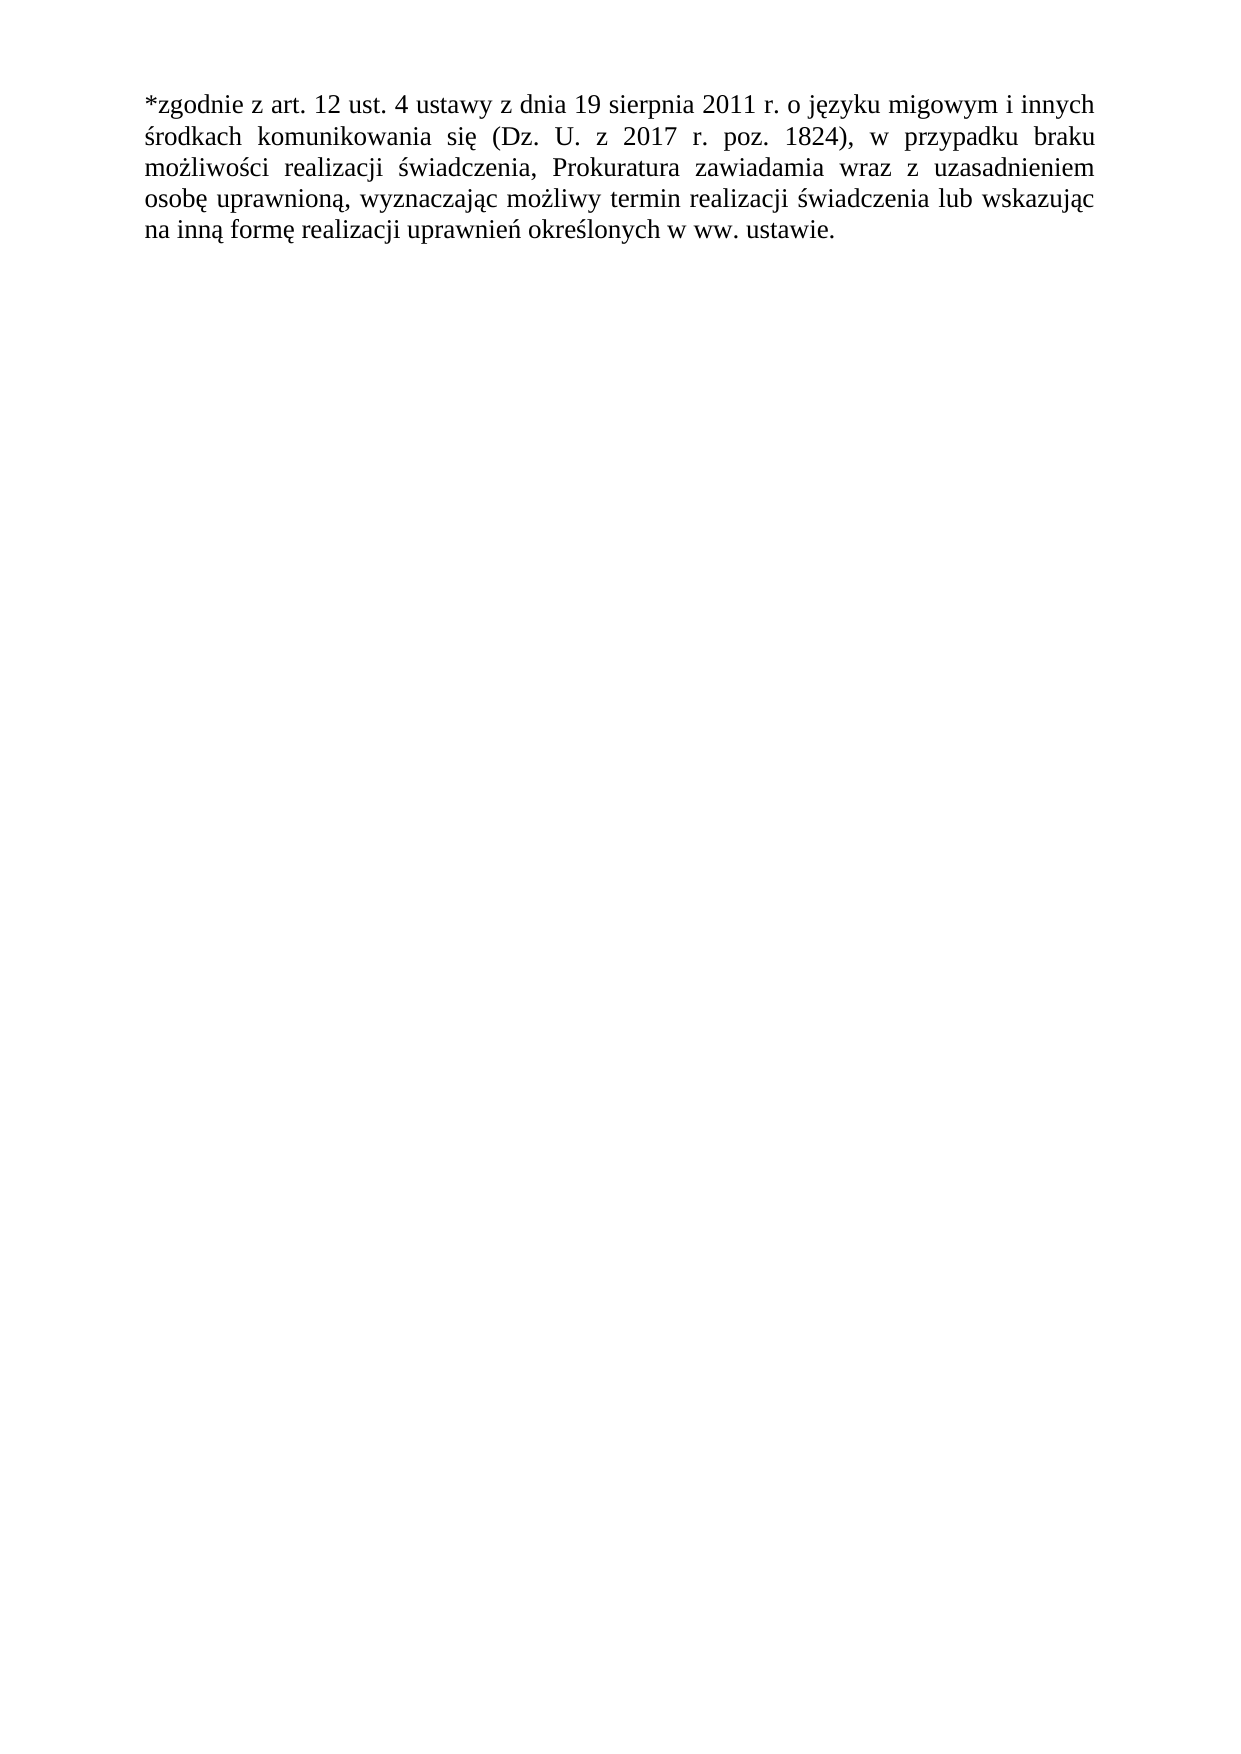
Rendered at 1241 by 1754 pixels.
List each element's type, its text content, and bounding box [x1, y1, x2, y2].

text *zgodnie z art. 12 ust. 4 ustawy z dnia 19 sierpnia 2011 r. o języku migowym i innych środkach komunikowania się (Dz. U. z 2017 r. poz. 1824), w przypadku braku możliwości realizacji świadczenia, Prokuratura zawiadamia wraz z uzasadnieniem osobę uprawnioną, wyznaczając możliwy termin realizacji świadczenia lub wskazując na inną formę realizacji uprawnień określonych w ww. ustawie. [144, 89, 1096, 244]
